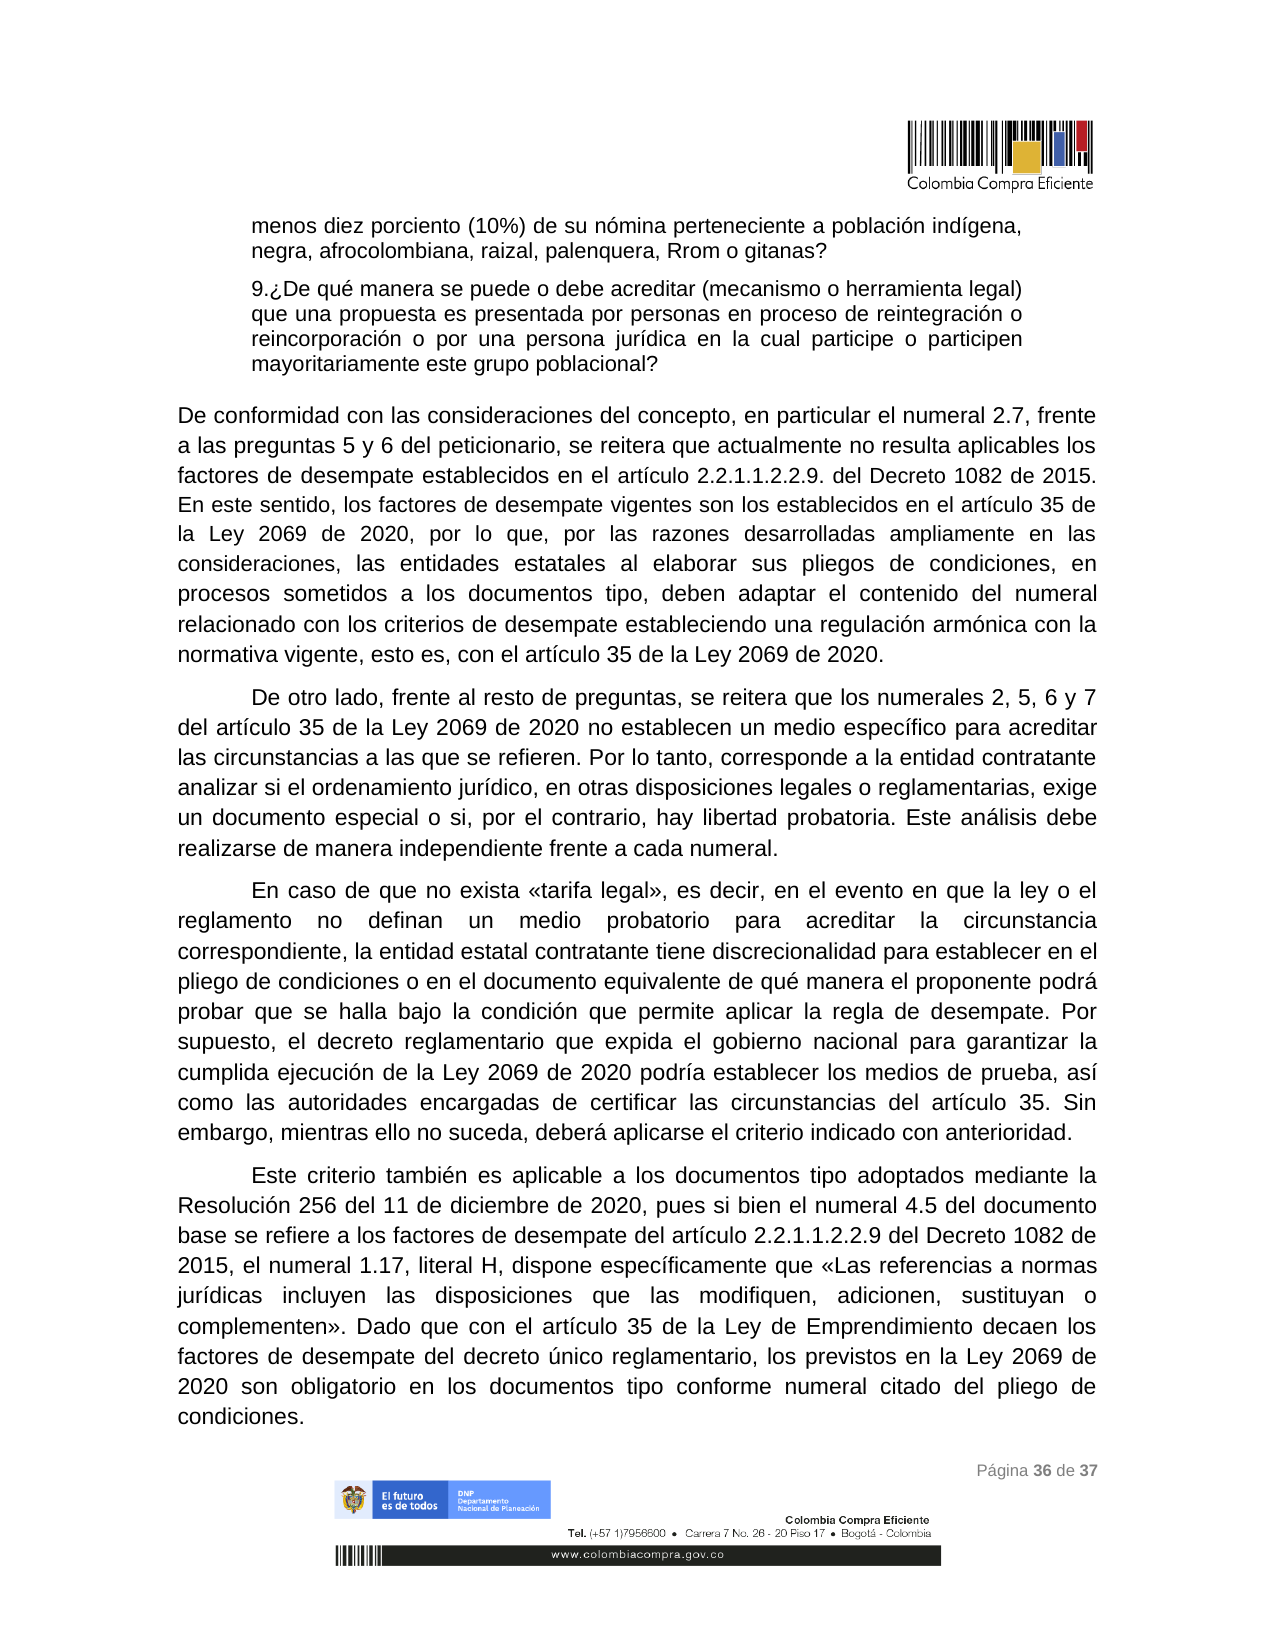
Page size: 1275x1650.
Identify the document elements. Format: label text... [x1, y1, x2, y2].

text 9.¿De qué manera se puede o debe acreditar (mecanismo o herramienta legal) que una propuesta es presentada por personas en proceso de reintegración o reincorporación o por una persona jurídica en la cual participe o participen mayoritariamente este grupo poblacional? [251, 276, 1024, 376]
picture [899, 114, 1099, 196]
text En caso de que no exista «tarifa legal», es decir, en el evento en que la ley o el reglamento no definan un medio probatorio para acreditar la circunstancia correspondiente, la entidad estatal contratante tiene discrecionalidad para establecer en el pliego de condiciones o en el documento equivalente de qué manera el proponente podrá probar que se halla bajo la condición que permite aplicar la regla de desempate. Por supuesto, el decreto reglamentario que expida el gobierno nacional para garantizar la cumplida ejecución de la Ley 2069 de 2020 podría establecer los medios de prueba, así como las autoridades encargadas de certificar las circunstancias del artículo 35. Sin embargo, mientras ello no suceda, deberá aplicarse el criterio indicado con anterioridad. [177, 877, 1098, 1145]
text Este criterio también es aplicable a los documentos tipo adoptados mediante la Resolución 256 del 11 de diciembre de 2020, pues si bien el numeral 4.5 del documento base se refiere a los factores de desempate del artículo 2.2.1.1.2.2.9 del Decreto 1082 de 2015, el numeral 1.17, literal H, dispone específicamente que «Las referencias a normas jurídicas incluyen las disposiciones que las modifiquen, adicionen, sustituyan o complementen». Dado que con el artículo 35 de la Ley de Emprendimiento decaen los factores de desempate del decreto único reglamentario, los previstos en la Ley 2069 de 2020 son obligatorio en los documentos tipo conforme numeral citado del pliego de condiciones. [177, 1162, 1098, 1429]
picture [334, 1480, 942, 1566]
text De otro lado, frente al resto de preguntas, se reitera que los numerales 2, 5, 6 y 7 del artículo 35 de la Ley 2069 de 2020 no establecen un medio específico para acreditar las circunstancias a las que se refieren. Por lo tanto, corresponde a la entidad contratante analizar si el ordenamiento jurídico, en otras disposiciones legales o reglamentarias, exige un documento especial o si, por el contrario, hay libertad probatoria. Este análisis debe realizarse de manera independiente frente a cada numeral. [177, 683, 1098, 861]
text De conformidad con las consideraciones del concepto, en particular el numeral 2.7, frente a las preguntas 5 y 6 del peticionario, se reitera que actualmente no resulta aplicables los factores de desempate establecidos en el artículo 2.2.1.1.2.2.9. del Decreto 1082 de 2015. En este sentido, los factores de desempate vigentes son los establecidos en el artículo 35 de la Ley 2069 de 2020, por lo que, por las razones desarrolladas ampliamente en las consideraciones, las entidades estatales al elaborar sus pliegos de condiciones, en procesos sometidos a los documentos tipo, deben adaptar el contenido del numeral relacionado con los criterios de desempate estableciendo una regulación armónica con la normativa vigente, esto es, con el artículo 35 de la Ley 2069 de 2020. [177, 402, 1098, 667]
